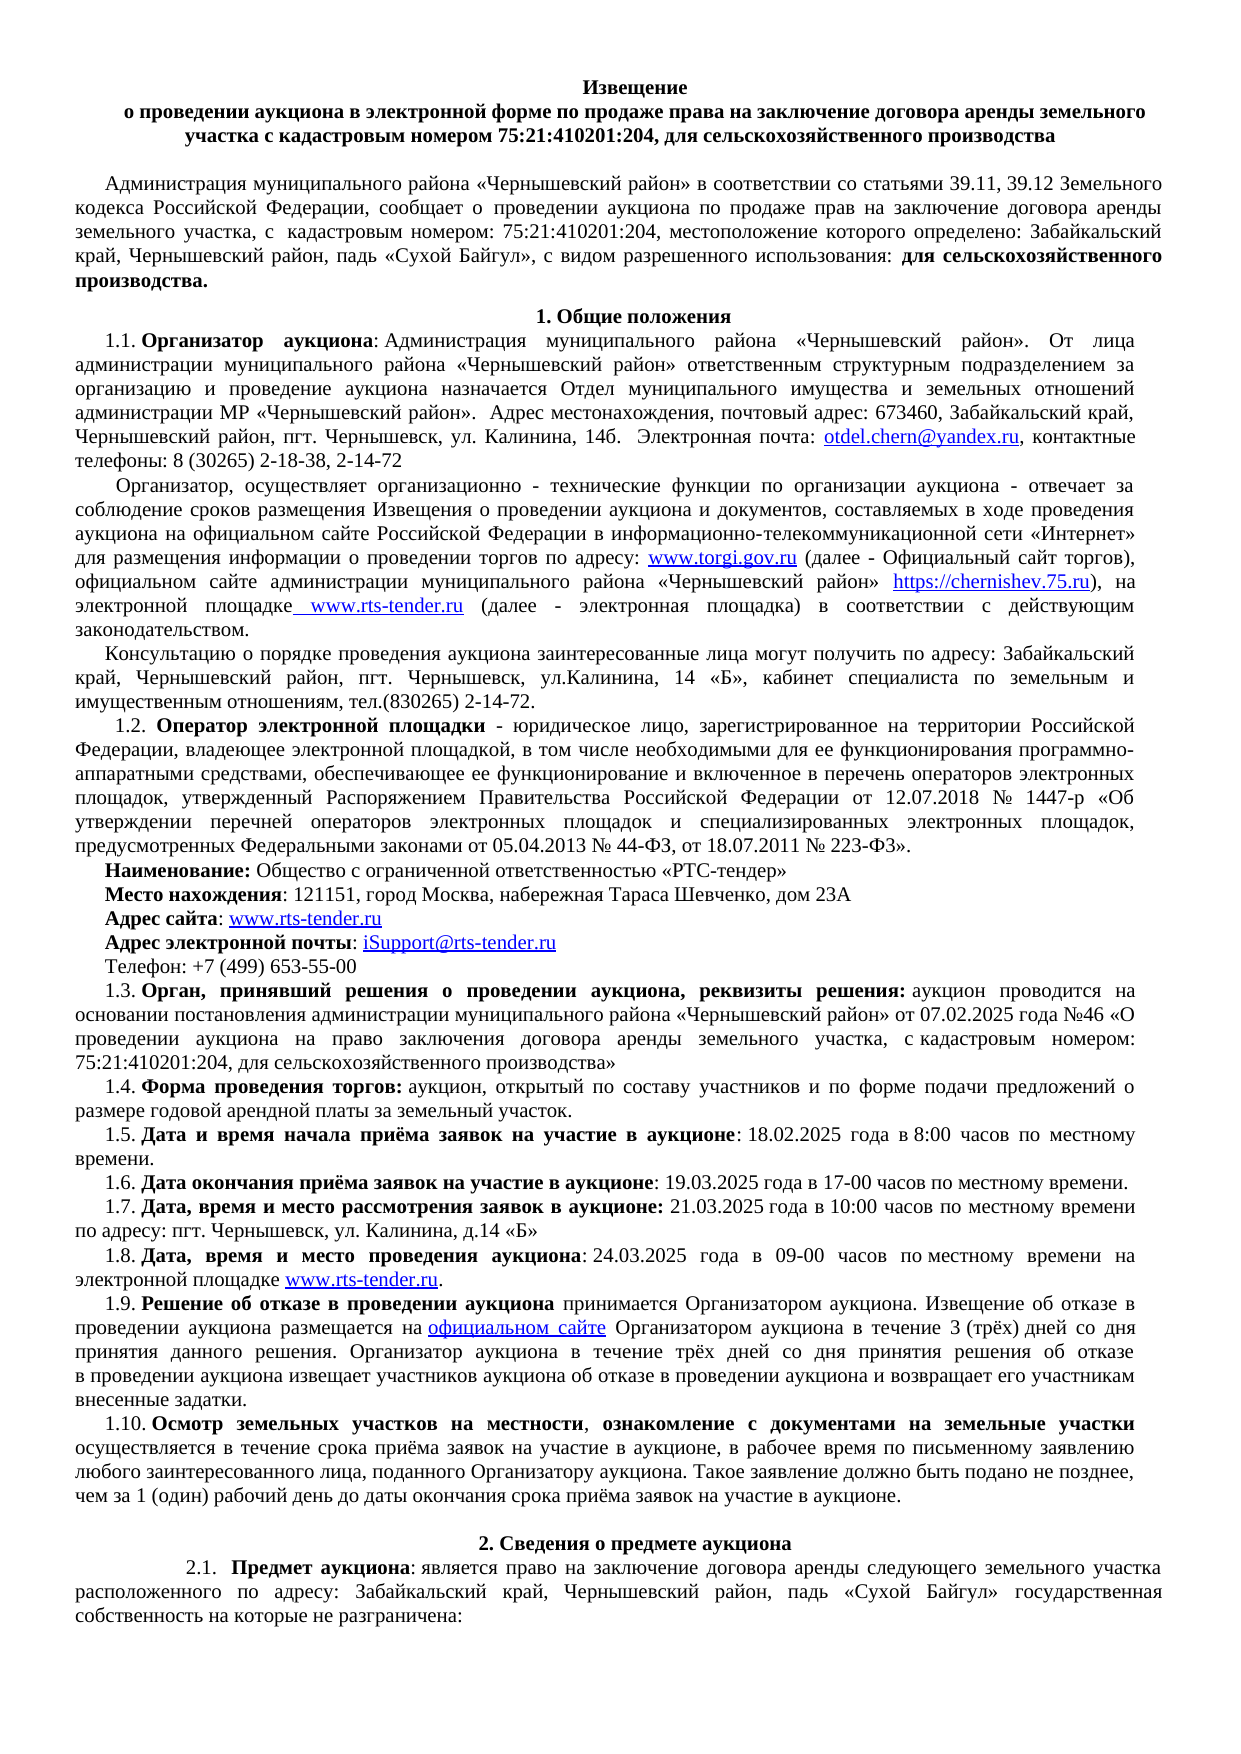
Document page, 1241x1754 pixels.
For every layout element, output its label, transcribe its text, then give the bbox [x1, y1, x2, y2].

text Адрес сайта: www.rts-tender.ru [75, 906, 1136, 930]
text 2. Сведения о предмете аукциона [75, 1531, 1165, 1555]
text Наименование: Общество с ограниченной ответственностью «РТС-тендер» [75, 857, 1136, 882]
text Адрес электронной почты: iSupport@rts-tender.ru [75, 930, 1136, 954]
text Извещение [75, 75, 1165, 99]
text 1.7. Дата, время и место рассмотрения заявок в аукционе: 21.03.2025 года в 10:00 часов по местному времени по адресу: пгт. Чернышевск, ул. Калинина, д.14 «Б» [75, 1194, 1136, 1242]
text Место нахождения: 121151, город Москва, набережная Тараса Шевченко, дом 23А [75, 882, 1136, 906]
text 1.8. Дата, время и место проведения аукциона: 24.03.2025 года в 09-00 часов по местному времени на электронной площадке www.rts-tender.ru. [75, 1242, 1136, 1291]
text 1.6. Дата окончания приёма заявок на участие в аукционе: 19.03.2025 года в 17-00 часов по местному времени. [75, 1170, 1136, 1194]
text 1.5. Дата и время начала приёма заявок на участие в аукционе: 18.02.2025 года в 8:00 часов по местному времени. [75, 1122, 1136, 1170]
text о проведении аукциона в электронной форме по продаже права на заключение договора аренды земельного участка с кадастровым номером 75:21:410201:204, для сельскохозяйственного производства [75, 99, 1165, 147]
text 2.1. Предмет аукциона: является право на заключение договора аренды следующего земельного участка расположенного по адресу: Забайкальский край, Чернышевский район, падь «Сухой Байгул» государственная собственность на которые не разграничена: [75, 1555, 1162, 1627]
text 1.9. Решение об отказе в проведении аукциона принимается Организатором аукциона. Извещение об отказе в проведении аукциона размещается на официальном сайте Организатором аукциона в течение 3 (трёх) дней со дня принятия данного решения. Организатор аукциона в течение трёх дней со дня принятия решения об отказе в проведении аукциона извещает участников аукциона об отказе в проведении аукциона и возвращает его участникам внесенные задатки. [75, 1291, 1136, 1411]
text Администрация муниципального района «Чернышевский район» в соответствии со статьями 39.11, 39.12 Земельного кодекса Российской Федерации, сообщает о проведении аукциона по продаже прав на заключение договора аренды земельного участка, с кадастровым номером: 75:21:410201:204, местоположение которого определено: Забайкальский край, Чернышевский район, падь «Сухой Байгул», с видом разрешенного использования: для сельскохозяйственного производства. [75, 171, 1162, 292]
text Телефон: +7 (499) 653-55-00 [75, 954, 1136, 978]
text 1.4. Форма проведения торгов: аукцион, открытый по составу участников и по форме подачи предложений о размере годовой арендной платы за земельный участок. [75, 1074, 1136, 1122]
text 1. Общие положения [75, 304, 1162, 328]
text 1.2. Оператор электронной площадки - юридическое лицо, зарегистрированное на территории Российской Федерации, владеющее электронной площадкой, в том числе необходимыми для ее функционирования программно-аппаратными средствами, обеспечивающее ее функционирование и включенное в перечень операторов электронных площадок, утвержденный Распоряжением Правительства Российской Федерации от 12.07.2018 № 1447-р «Об утверждении перечней операторов электронных площадок и специализированных электронных площадок, предусмотренных Федеральными законами от 05.04.2013 № 44-ФЗ, от 18.07.2011 № 223-Ф3». [75, 713, 1136, 857]
text 1.10. Осмотр земельных участков на местности, ознакомление с документами на земельные участки осуществляется в течение срока приёма заявок на участие в аукционе, в рабочее время по письменному заявлению любого заинтересованного лица, поданного Организатору аукциона. Такое заявление должно быть подано не позднее, чем за 1 (один) рабочий день до даты окончания срока приёма заявок на участие в аукционе. [75, 1411, 1136, 1507]
text 1.1. Организатор аукциона: Администрация муниципального района «Чернышевский район». От лица администрации муниципального района «Чернышевский район» ответственным структурным подразделением за организацию и проведение аукциона назначается Отдел муниципального имущества и земельных отношений администрации МР «Чернышевский район». Адрес местонахождения, почтовый адрес: 673460, Забайкальский край, Чернышевский район, пгт. Чернышевск, ул. Калинина, 14б. Электронная почта: otdel.chern@yandex.ru, контактные телефоны: 8 (30265) 2-18-38, 2-14-72 [75, 328, 1136, 472]
text Организатор, осуществляет организационно - технические функции по организации аукциона - отвечает за соблюдение сроков размещения Извещения о проведении аукциона и документов, составляемых в ходе проведения аукциона на официальном сайте Российской Федерации в информационно-телекоммуникационной сети «Интернет» для размещения информации о проведении торгов по адресу: www.torgi.gov.ru (далее - Официальный сайт торгов), официальном сайте администрации муниципального района «Чернышевский район» https://chernishev.75.ru), на электронной площадке www.rts-tender.ru (далее - электронная площадка) в соответствии с действующим законодательством. [75, 472, 1136, 641]
text 1.3. Орган, принявший решения о проведении аукциона, реквизиты решения: аукцион проводится на основании постановления администрации муниципального района «Чернышевский район» от 07.02.2025 года №46 «О проведении аукциона на право заключения договора аренды земельного участка, с кадастровым номером: 75:21:410201:204, для сельскохозяйственного производства» [75, 978, 1136, 1074]
text Консультацию о порядке проведения аукциона заинтересованные лица могут получить по адресу: Забайкальский край, Чернышевский район, пгт. Чернышевск, ул.Калинина, 14 «Б», кабинет специалиста по земельным и имущественным отношениям, тел.(830265) 2-14-72. [75, 641, 1136, 713]
